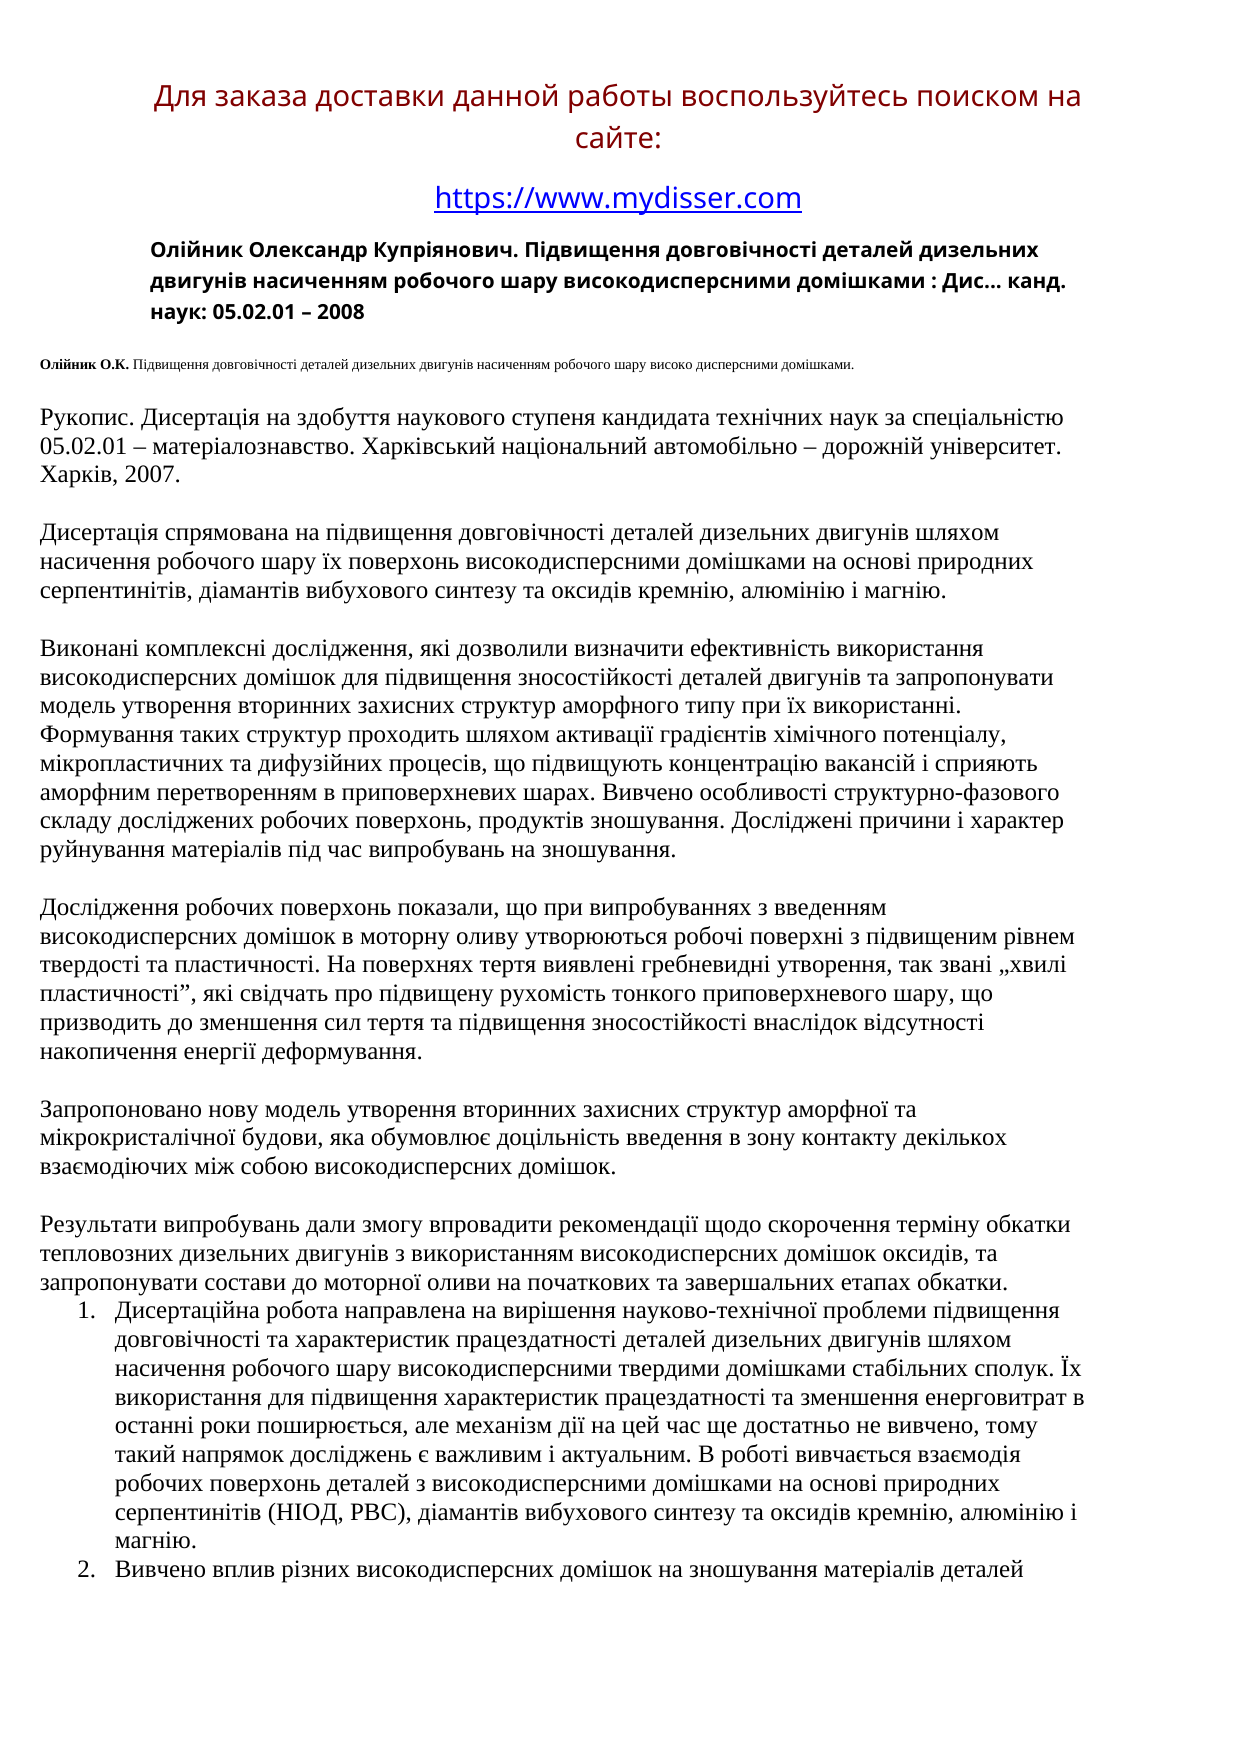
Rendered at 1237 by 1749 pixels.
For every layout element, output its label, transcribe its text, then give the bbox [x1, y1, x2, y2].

table_cell [40, 1295, 1086, 1583]
table_header [40, 344, 1086, 1295]
text Олійник Олександр Купріянович. Підвищення довговічності деталей дизельних двигунів насиченням робочого шару високодисперсними домішками : Дис... канд. наук: 05.02.01 – 2008 [150, 236, 1086, 325]
